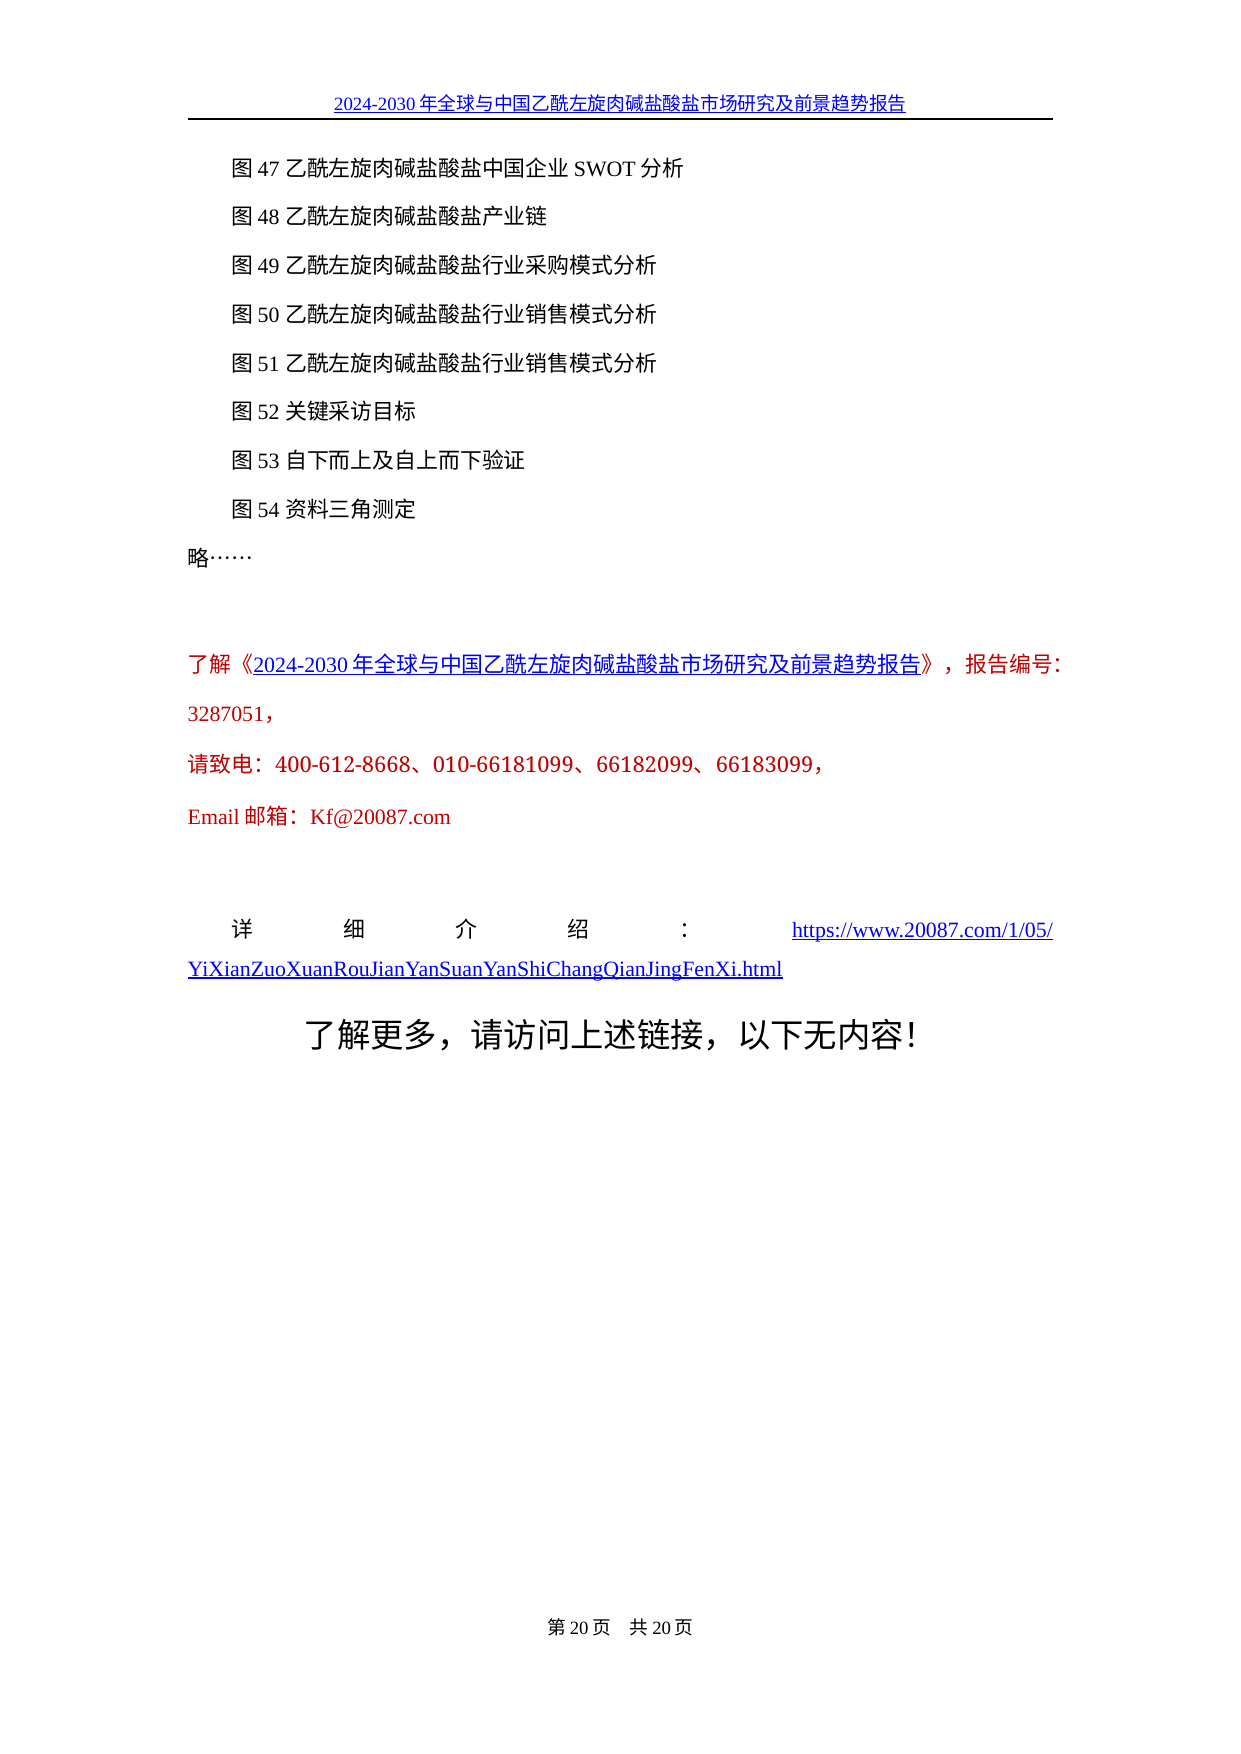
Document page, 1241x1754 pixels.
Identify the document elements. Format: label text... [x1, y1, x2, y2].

text 请致电：400-612-8668、010-66181099、66182099、66183099， [187, 747, 1053, 779]
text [187, 150, 1053, 573]
title 了解更多，请访问上述链接，以下无内容！ [187, 1000, 1053, 1065]
text Email邮箱：Kf@20087.com [187, 798, 1053, 831]
text 详细介绍：https://www.20087.com/1/05/YiXianZuoXuanRouJianYanSuanYanShiChangQianJingFenXi.html [187, 911, 1053, 984]
text 了解《2024-2030年全球与中国乙酰左旋肉碱盐酸盐市场研究及前景趋势报告》，报告编号：3287051， [187, 647, 1053, 728]
